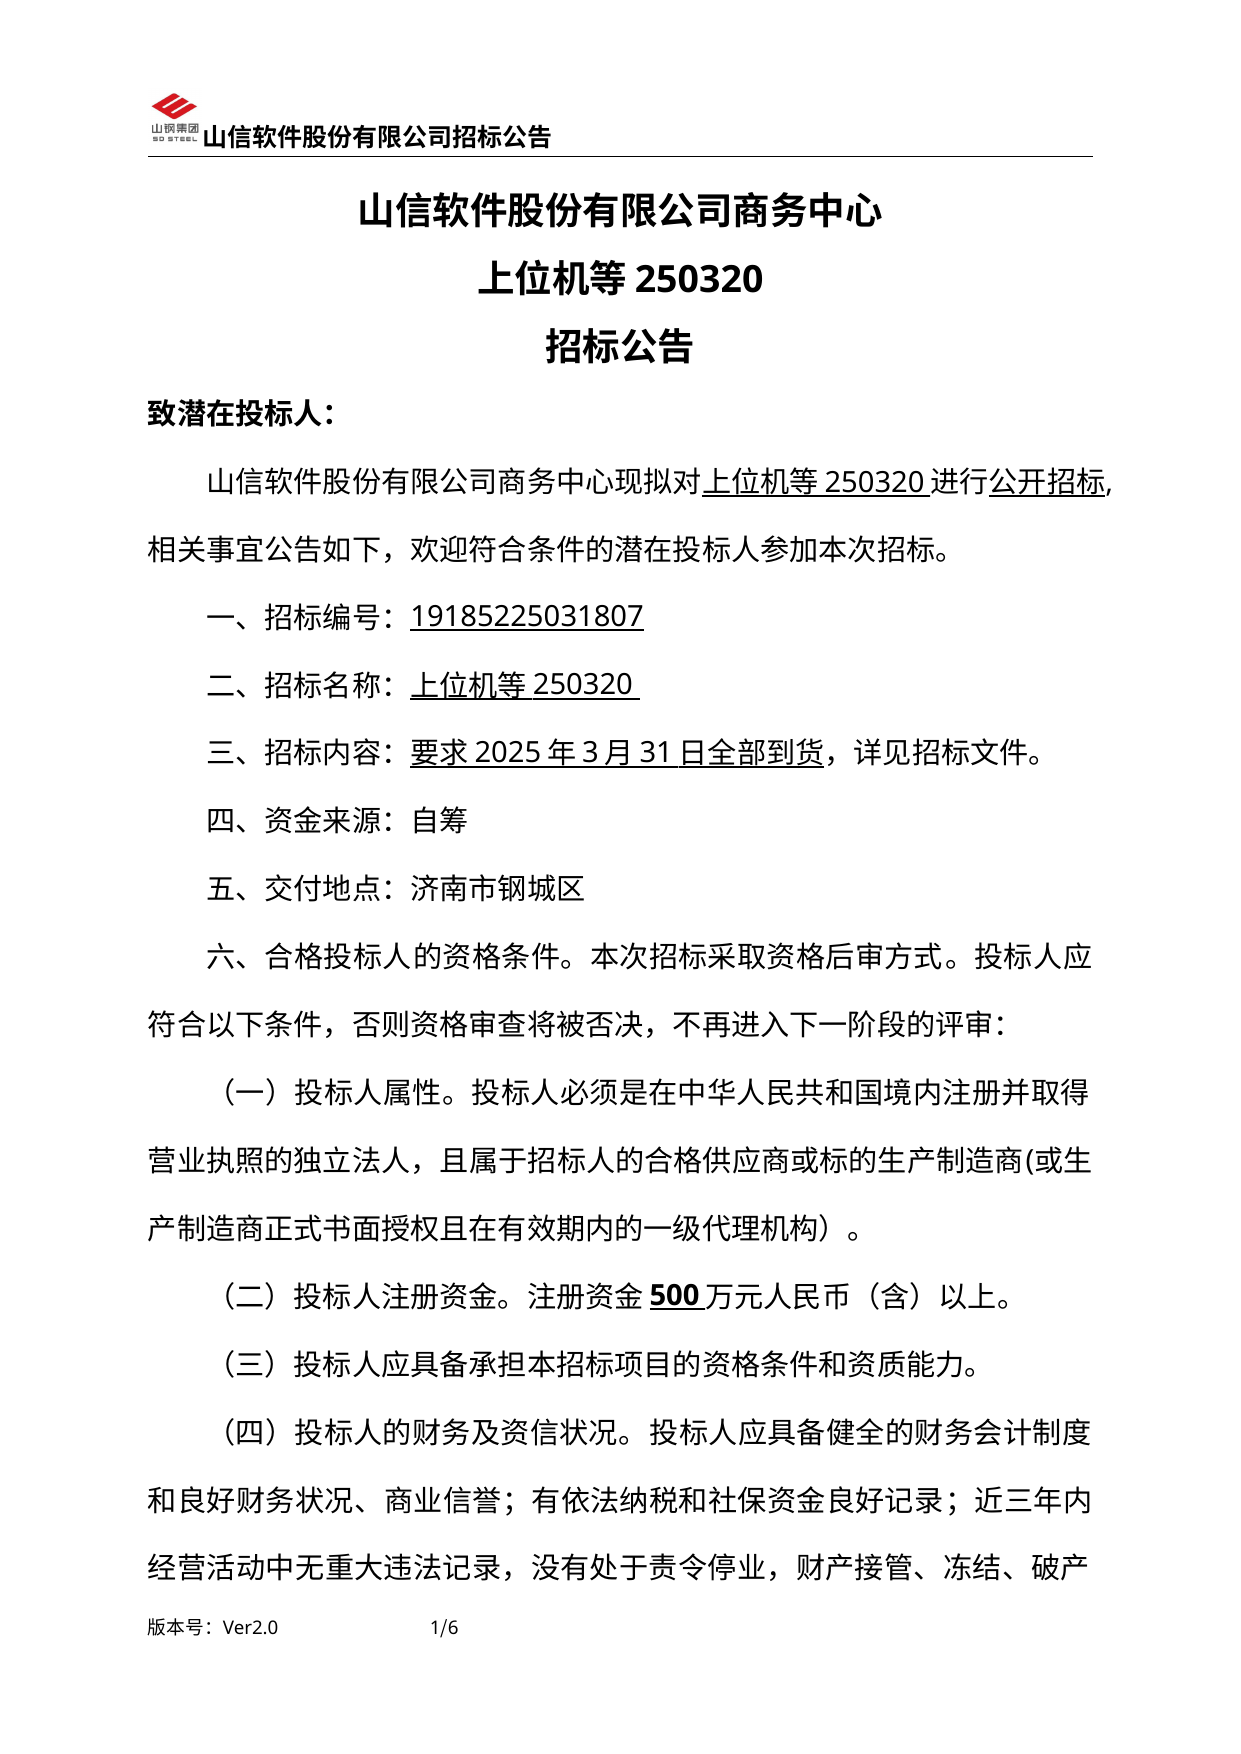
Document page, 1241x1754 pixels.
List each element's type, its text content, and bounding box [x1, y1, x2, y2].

text 致潜在投标人： [148, 378, 1093, 446]
text 五、交付地点：济南市钢城区 [148, 853, 1093, 921]
text 六、合格投标人的资格条件。本次招标采取资格后审方式。投标人应符合以下条件，否则资格审查将被否决，不再进入下一阶段的评审： [148, 921, 1093, 1057]
text 二、招标名称：上位机等250320 [148, 649, 1093, 717]
text 招标公告 [148, 310, 1093, 378]
text 四、资金来源：自筹 [148, 785, 1093, 853]
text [148, 1396, 1093, 1600]
text 山信软件股份有限公司商务中心 [148, 174, 1093, 242]
text （一）投标人属性。投标人必须是在中华人民共和国境内注册并取得营业执照的独立法人，且属于招标人的合格供应商或标的生产制造商(或生产制造商正式书面授权且在有效期内的一级代理机构）。 [148, 1057, 1093, 1261]
text 山信软件股份有限公司商务中心现拟对上位机等250320进行公开招标,相关事宜公告如下，欢迎符合条件的潜在投标人参加本次招标。 [148, 446, 1137, 581]
text 一、招标编号：19185225031807 [148, 581, 1093, 649]
text 三、招标内容：要求2025年3月31日全部到货，详见招标文件。 [148, 717, 1093, 785]
text （二）投标人注册资金。注册资金500万元人民币（含）以上。 [148, 1261, 1093, 1328]
text 上位机等250320 [148, 242, 1093, 310]
text （三）投标人应具备承担本招标项目的资格条件和资质能力。 [148, 1328, 1093, 1396]
